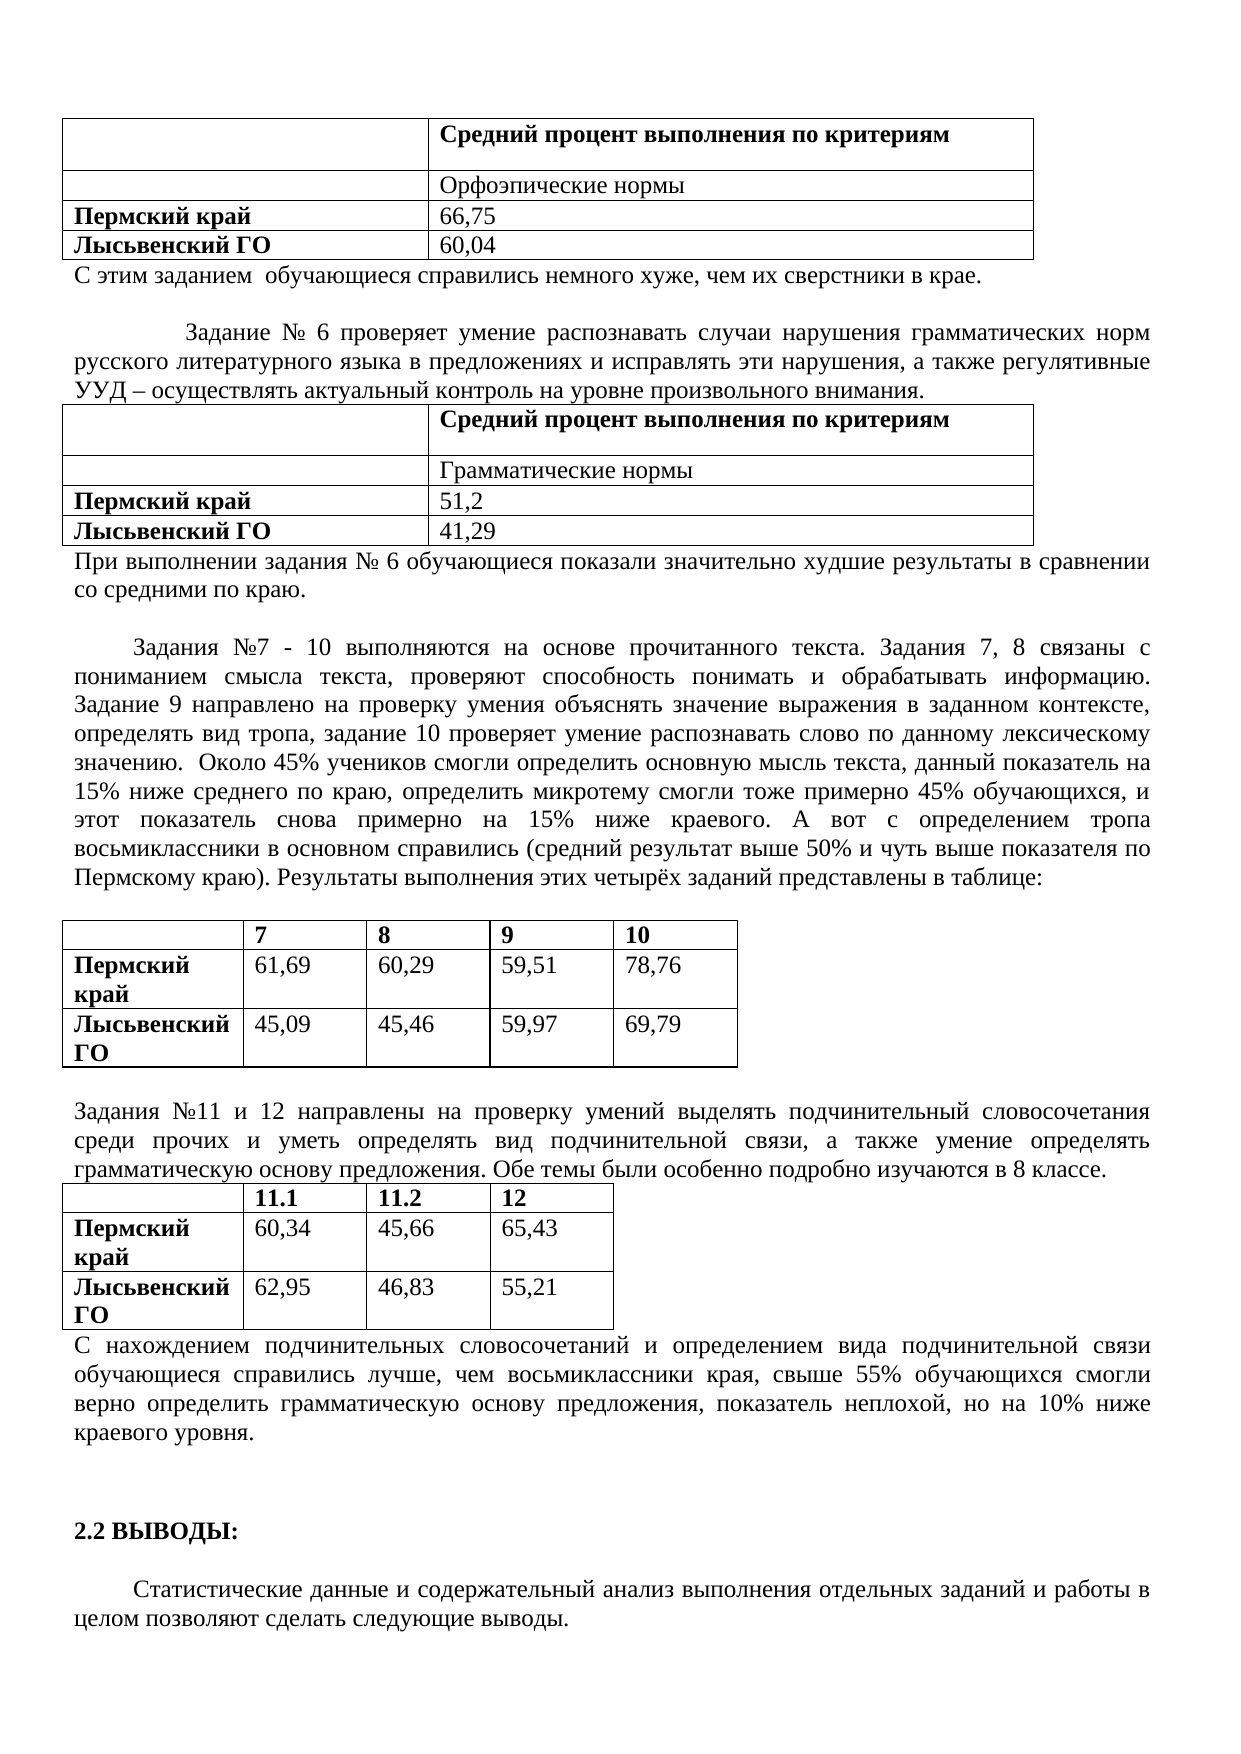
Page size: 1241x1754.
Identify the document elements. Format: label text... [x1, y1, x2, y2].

table_header 10 [614, 921, 737, 949]
table_cell Пермский край [63, 201, 428, 229]
text При выполнении задания № 6 обучающиеся показали значительно худшие результаты в сравнении со средними по краю. [74, 546, 1152, 603]
text С этим заданием обучающиеся справились немного хуже, чем их сверстники в крае. [74, 260, 1152, 289]
table_header 11.2 [367, 1184, 490, 1212]
table_header 7 [244, 921, 366, 949]
table_cell Лысьвенский ГО [63, 516, 428, 545]
table_cell Пермский край [63, 486, 428, 515]
table_cell Пермский край [63, 950, 243, 1008]
table_cell 61,69 [244, 950, 366, 1008]
text Статистические данные и содержательный анализ выполнения отдельных заданий и работы в целом позволяют сделать следующие выводы. [74, 1574, 1152, 1631]
table_cell 78,76 [614, 950, 737, 1008]
table_cell Пермский край [63, 1213, 243, 1271]
table_cell 69,79 [614, 1009, 737, 1066]
table_cell 59,97 [491, 1009, 613, 1066]
table_cell Грамматические нормы [429, 456, 1033, 485]
table_cell 45,09 [244, 1009, 366, 1066]
table_cell 65,43 [491, 1213, 613, 1271]
table_cell 60,34 [244, 1213, 366, 1271]
table_cell 59,51 [491, 950, 613, 1008]
table_cell 51,2 [429, 486, 1033, 515]
table_cell 46,83 [367, 1272, 490, 1329]
table_cell 60,29 [367, 950, 489, 1008]
table_cell 45,66 [367, 1213, 490, 1271]
table_header [63, 921, 243, 949]
table_header 11.1 [244, 1184, 366, 1212]
table_cell Лысьвенский ГО [63, 231, 428, 259]
table_cell [63, 171, 428, 200]
text Задания №7 - 10 выполняются на основе прочитанного текста. Задания 7, 8 связаны с пониманием смысла текста, проверяют способность понимать и обрабатывать информацию. Задание 9 направлено на проверку умения объяснять значение выражения в заданном контексте, определять вид тропа, задание 10 проверяет умение распознавать слово по данному лексическому значению. Около 45% учеников смогли определить основную мысль текста, данный показатель на 15% ниже среднего по краю, определить микротему смогли тоже примерно 45% обучающихся, и этот показатель снова примерно на 15% ниже краевого. А вот с определением тропа восьмиклассники в основном справились (средний результат выше 50% и чуть выше показателя по Пермскому краю). Результаты выполнения этих четырёх заданий представлены в таблице: [74, 632, 1152, 891]
text Задание № 6 проверяет умение распознавать случаи нарушения грамматических норм русского литературного языка в предложениях и исправлять эти нарушения, а также регулятивные УУД – осуществлять актуальный контроль на уровне произвольного внимания. [74, 317, 1152, 403]
text Задания №11 и 12 направлены на проверку умений выделять подчинительный словосочетания среди прочих и уметь определять вид подчинительной связи, а также умение определять грамматическую основу предложения. Обе темы были особенно подробно изучаются в 8 классе. [74, 1096, 1152, 1182]
table_cell 45,46 [367, 1009, 489, 1066]
table_cell Лысьвенский ГО [63, 1272, 243, 1329]
table_cell [63, 456, 428, 485]
table_header Средний процент выполнения по критериям [429, 405, 1033, 455]
table_cell 62,95 [244, 1272, 366, 1329]
table_header 9 [491, 921, 613, 949]
text 2.2 ВЫВОДЫ: [74, 1516, 1152, 1544]
table_cell 60,04 [429, 231, 1033, 259]
table_header [63, 405, 428, 455]
table_cell 41,29 [429, 516, 1033, 545]
text С нахождением подчинительных словосочетаний и определением вида подчинительной связи обучающиеся справились лучше, чем восьмиклассники края, свыше 55% обучающихся смогли верно определить грамматическую основу предложения, показатель неплохой, но на 10% ниже краевого уровня. [74, 1330, 1152, 1445]
table_cell Лысьвенский ГО [63, 1009, 243, 1066]
table_header 12 [491, 1184, 613, 1212]
table_cell Орфоэпические нормы [429, 171, 1033, 200]
table_cell 55,21 [491, 1272, 613, 1329]
table_header Средний процент выполнения по критериям [429, 119, 1033, 170]
table_header [63, 119, 428, 170]
table_header [63, 1184, 243, 1212]
table_header 8 [367, 921, 489, 949]
table_cell 66,75 [429, 201, 1033, 229]
